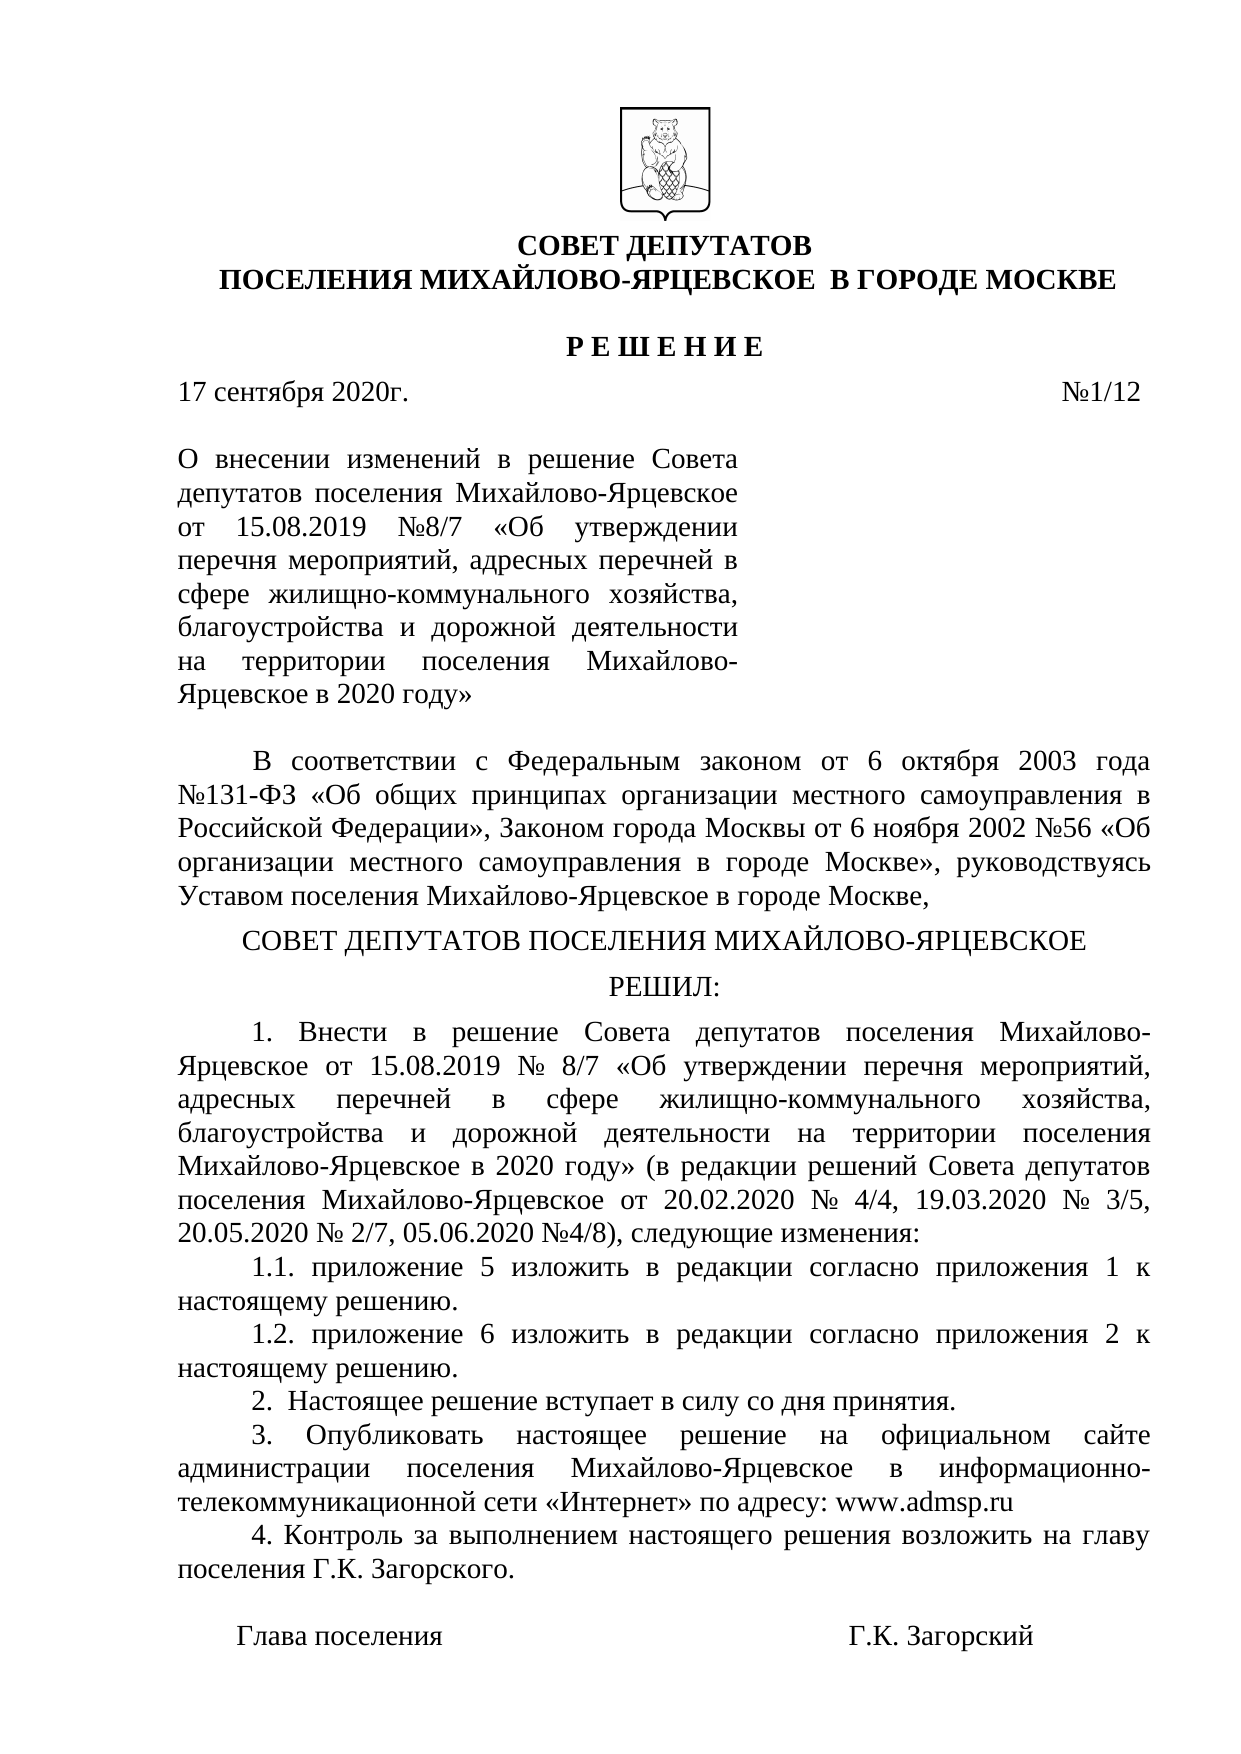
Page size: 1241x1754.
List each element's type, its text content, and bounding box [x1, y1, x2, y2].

list 4. Контроль за выполнением настоящего решения возложить на главу поселения Г.К. Загорского. [177, 1517, 1152, 1584]
text 1.1. приложение 5 изложить в редакции согласно приложения 1 к настоящему решению. [177, 1249, 1152, 1316]
list 2. Настоящее решение вступает в силу со дня принятия. [177, 1383, 1152, 1417]
text О внесении изменений в решение Совета депутатов поселения Михайлово-Ярцевское от 15.08.2019 №8/7 «Об утверждении перечня мероприятий, адресных перечней в сфере жилищно-коммунального хозяйства, благоустройства и дорожной деятельности на территории поселения Михайлово-Ярцевское в 2020 году» [177, 442, 738, 710]
list 3. Опубликовать настоящее решение на официальном сайте администрации поселения Михайлово-Ярцевское в информационно-телекоммуникационной сети «Интернет» по адресу: www.admsp.ru [177, 1417, 1152, 1517]
text СОВЕТ ДЕПУТАТОВ ПОСЕЛЕНИЯ МИХАЙЛОВО-ЯРЦЕВСКОЕ [177, 923, 1152, 957]
text 1. Внести в решение Совета депутатов поселения Михайлово-Ярцевское от 15.08.2019 № 8/7 «Об утверждении перечня мероприятий, адресных перечней в сфере жилищно-коммунального хозяйства, благоустройства и дорожной деятельности на территории поселения Михайлово-Ярцевское в 2020 году» (в редакции решений Совета депутатов поселения Михайлово-Ярцевское от 20.02.2020 № 4/4, 19.03.2020 № 3/5, 20.05.2020 № 2/7, 05.06.2020 №4/8), следующие изменения: [177, 1014, 1152, 1249]
text СОВЕТ ДЕПУТАТОВ [177, 228, 1152, 262]
text ПОСЕЛЕНИЯ МИХАЙЛОВО-ЯРЦЕВСКОЕ В ГОРОДЕ МОСКВЕ [177, 262, 1152, 296]
text Глава поселения Г.К. Загорский [177, 1618, 1152, 1652]
picture [620, 107, 711, 221]
text 17 сентября 2020г. №1/12 [177, 374, 1152, 408]
text РЕШИЛ: [177, 969, 1152, 1002]
text Р Е Ш Е Н И Е [177, 329, 1152, 363]
text 1.2. приложение 6 изложить в редакции согласно приложения 2 к настоящему решению. [177, 1316, 1152, 1383]
text В соответствии с Федеральным законом от 6 октября 2003 года №131-ФЗ «Об общих принципах организации местного самоуправления в Российской Федерации», Законом города Москвы от 6 ноября 2002 №56 «Об организации местного самоуправления в городе Москве», руководствуясь Уставом поселения Михайлово-Ярцевское в городе Москве, [177, 743, 1152, 911]
